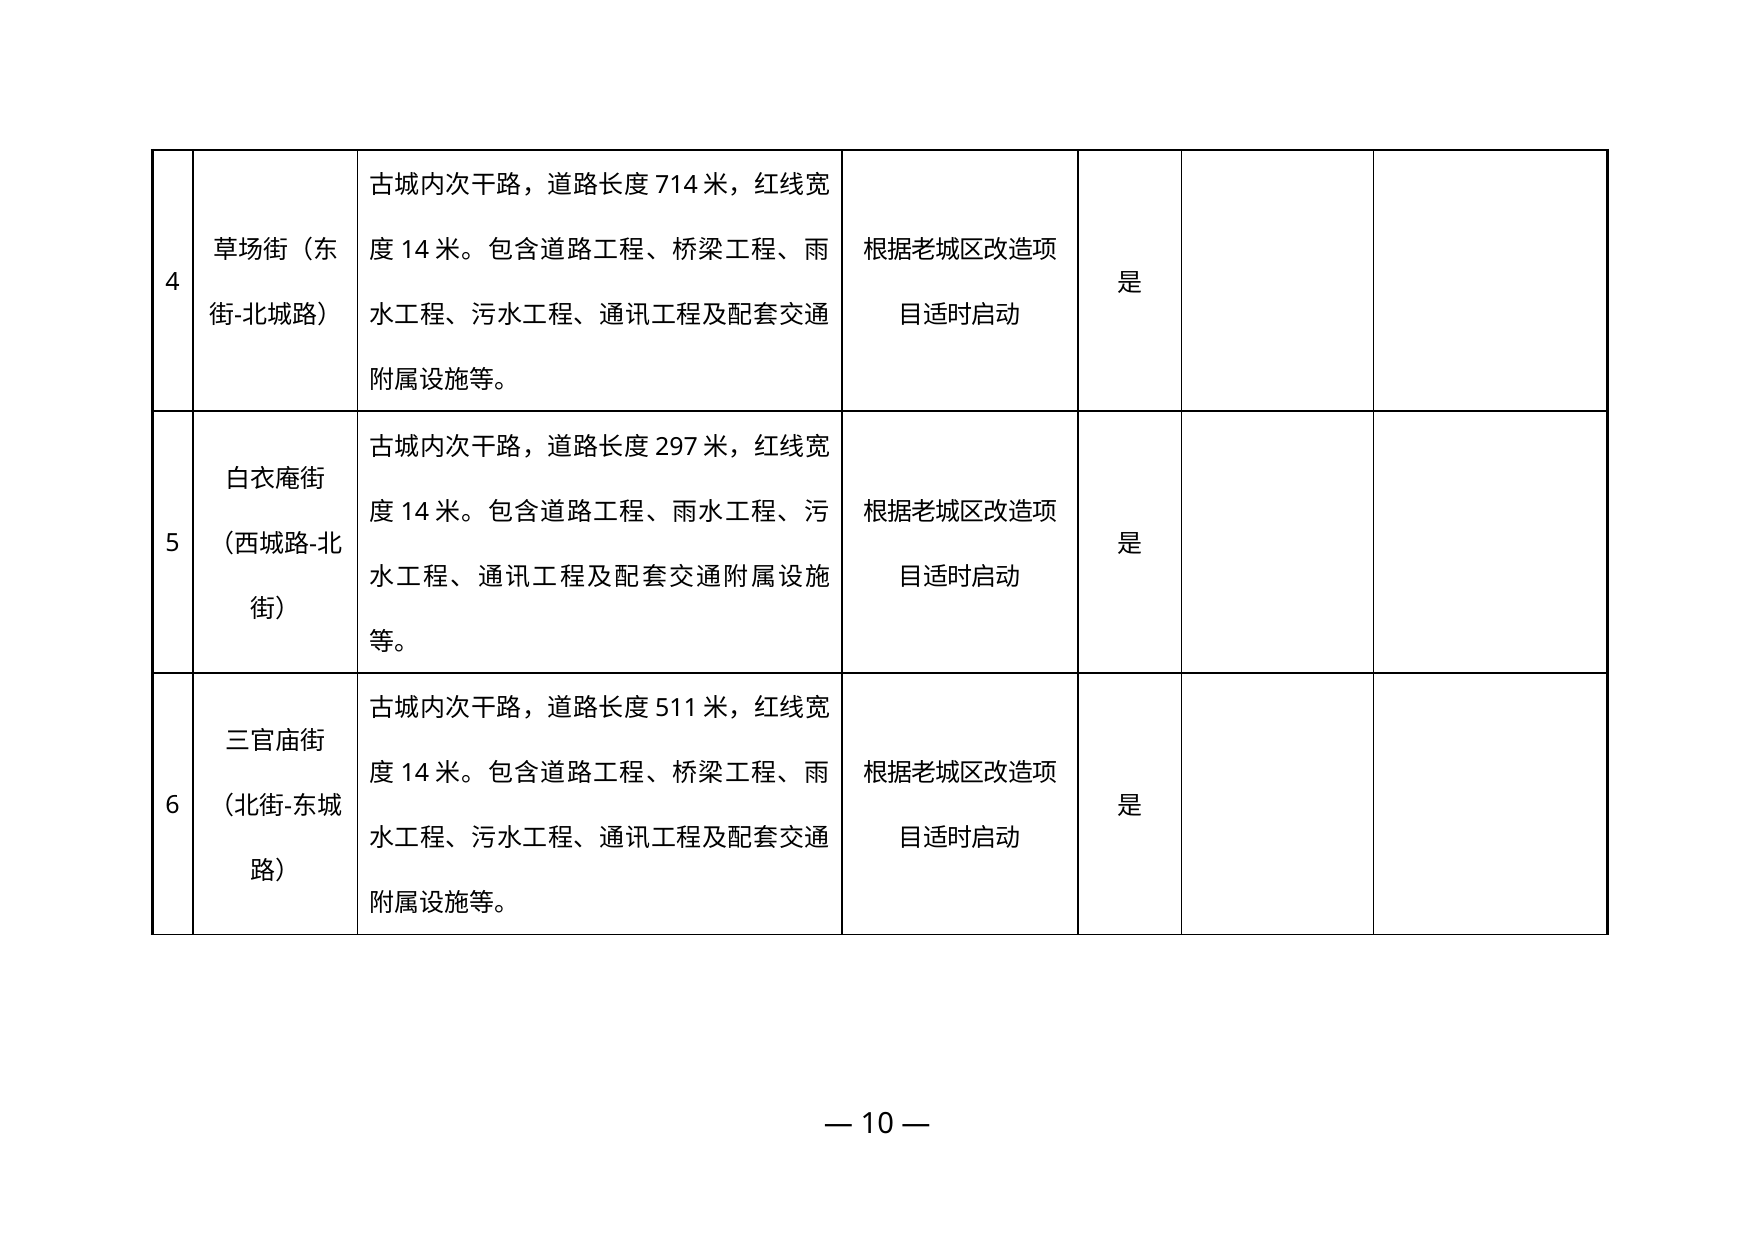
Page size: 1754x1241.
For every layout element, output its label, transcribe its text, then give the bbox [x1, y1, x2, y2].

table_cell 是 [1079, 674, 1181, 933]
table_cell 根据老城区改造项目适时启动 [843, 674, 1077, 933]
table_cell 古城内次干路，道路长度714米，红线宽度14米。包含道路工程、桥梁工程、雨水工程、污水工程、通讯工程及配套交通附属设施等。 [358, 151, 841, 410]
table_cell [1182, 151, 1373, 410]
table_cell [1182, 412, 1373, 672]
table_cell [1374, 151, 1606, 410]
table_cell [1374, 412, 1606, 672]
table_cell 根据老城区改造项目适时启动 [843, 412, 1077, 672]
table_cell [1374, 674, 1606, 933]
table_cell 是 [1079, 151, 1181, 410]
table_cell 是 [1079, 412, 1181, 672]
table_cell 4 [154, 151, 192, 410]
table_cell 白衣庵街（西城路-北街） [194, 412, 357, 672]
table_cell 5 [154, 412, 192, 672]
table_cell 草场街（东街-北城路） [194, 151, 357, 410]
table_cell 根据老城区改造项目适时启动 [843, 151, 1077, 410]
table_cell 古城内次干路，道路长度511米，红线宽度14米。包含道路工程、桥梁工程、雨水工程、污水工程、通讯工程及配套交通附属设施等。 [358, 674, 841, 933]
table_cell [1182, 674, 1373, 933]
table_cell 三官庙街（北街-东城路） [194, 674, 357, 933]
table_cell 古城内次干路，道路长度297米，红线宽度14米。包含道路工程、雨水工程、污水工程、通讯工程及配套交通附属设施等。 [358, 412, 841, 672]
table_cell 6 [154, 674, 192, 933]
